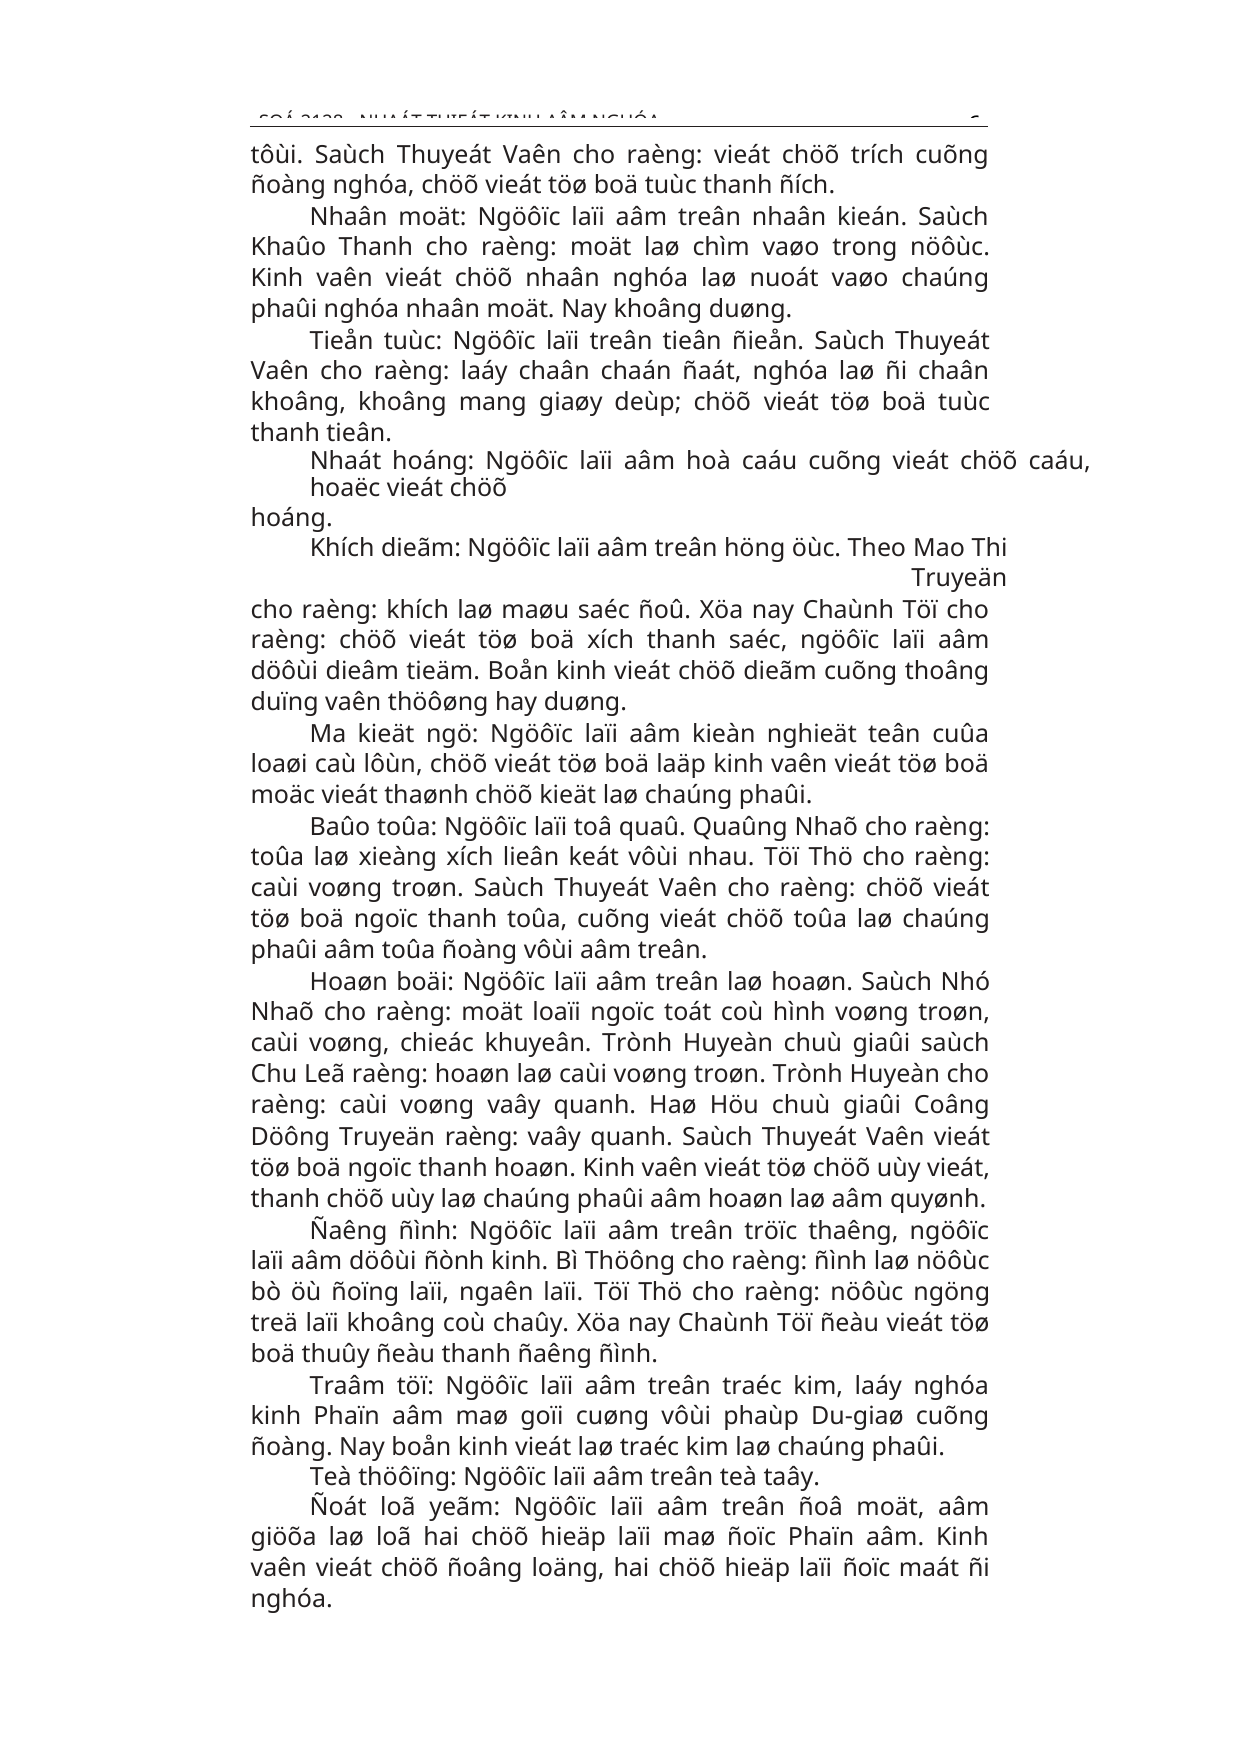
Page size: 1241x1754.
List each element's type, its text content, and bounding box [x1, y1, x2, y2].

text Nhaân moät: Ngöôïc laïi aâm treân nhaân kieán. Saùch Khaûo Thanh cho raèng: moät laø chìm vaøo trong nöôùc. Kinh vaên vieát chöõ nhaân nghóa laø nuoát vaøo chaúng phaûi nghóa nhaân moät. Nay khoâng duøng. [250, 200, 990, 324]
text Nhaát hoáng: Ngöôïc laïi aâm hoà caáu cuõng vieát chöõ caáu, hoaëc vieát chöõ [309, 448, 1092, 501]
text hoáng. [250, 501, 1092, 533]
text Tieån tuùc: Ngöôïc laïi treân tieân ñieån. Saùch Thuyeát Vaên cho raèng: laáy chaân chaán ñaát, nghóa laø ñi chaân khoâng, khoâng mang giaøy deùp; chöõ vieát töø boä tuùc thanh tieân. [250, 324, 990, 448]
text Khích dieãm: Ngöôïc laïi aâm treân höng öùc. Theo Mao Thi Truyeän [309, 533, 1092, 592]
text Ñaêng ñình: Ngöôïc laïi aâm treân tröïc thaêng, ngöôïc laïi aâm döôùi ñònh kinh. Bì Thöông cho raèng: ñình laø nöôùc bò öù ñoïng laïi, ngaên laïi. Töï Thö cho raèng: nöôùc ngöng treä laïi khoâng coù chaûy. Xöa nay Chaùnh Töï ñeàu vieát töø boä thuûy ñeàu thanh ñaêng ñình. [250, 1214, 990, 1369]
text Ñoát loã yeãm: Ngöôïc laïi aâm treân ñoâ moät, aâm giöõa laø loã hai chöõ hieäp laïi maø ñoïc Phaïn aâm. Kinh vaên vieát chöõ ñoâng loäng, hai chöõ hieäp laïi ñoïc maát ñi nghóa. [250, 1491, 990, 1615]
text Ma kieät ngö: Ngöôïc laïi aâm kieàn nghieät teân cuûa loaøi caù lôùn, chöõ vieát töø boä laäp kinh vaên vieát töø boä moäc vieát thaønh chöõ kieät laø chaúng phaûi. [250, 718, 990, 811]
text tôùi. Saùch Thuyeát Vaên cho raèng: vieát chöõ trích cuõng ñoàng nghóa, chöõ vieát töø boä tuùc thanh ñích. [250, 138, 989, 200]
text Teà thöôïng: Ngöôïc laïi aâm treân teà taây. [309, 1462, 1092, 1491]
text cho raèng: khích laø maøu saéc ñoû. Xöa nay Chaùnh Töï cho raèng: chöõ vieát töø boä xích thanh saéc, ngöôïc laïi aâm döôùi dieâm tieäm. Boån kinh vieát chöõ dieãm cuõng thoâng duïng vaên thöôøng hay duøng. [250, 594, 990, 718]
text Traâm töï: Ngöôïc laïi aâm treân traéc kim, laáy nghóa kinh Phaïn aâm maø goïi cuøng vôùi phaùp Du-giaø cuõng ñoàng. Nay boån kinh vieát laø traéc kim laø chaúng phaûi. [250, 1369, 990, 1462]
text Baûo toûa: Ngöôïc laïi toâ quaû. Quaûng Nhaõ cho raèng: toûa laø xieàng xích lieân keát vôùi nhau. Töï Thö cho raèng: caùi voøng troøn. Saùch Thuyeát Vaên cho raèng: chöõ vieát töø boä ngoïc thanh toûa, cuõng vieát chöõ toûa laø chaúng phaûi aâm toûa ñoàng vôùi aâm treân. [250, 811, 990, 966]
text Hoaøn boäi: Ngöôïc laïi aâm treân laø hoaøn. Saùch Nhó Nhaõ cho raèng: moät loaïi ngoïc toát coù hình voøng troøn, caùi voøng, chieác khuyeân. Trònh Huyeàn chuù giaûi saùch Chu Leã raèng: hoaøn laø caùi voøng troøn. Trònh Huyeàn cho raèng: caùi voøng vaây quanh. Haø Höu chuù giaûi Coâng Döông Truyeän raèng: vaây quanh. Saùch Thuyeát Vaên vieát töø boä ngoïc thanh hoaøn. Kinh vaên vieát töø chöõ uùy vieát, thanh chöõ uùy laø chaúng phaûi aâm hoaøn laø aâm quyønh. [250, 966, 990, 1214]
